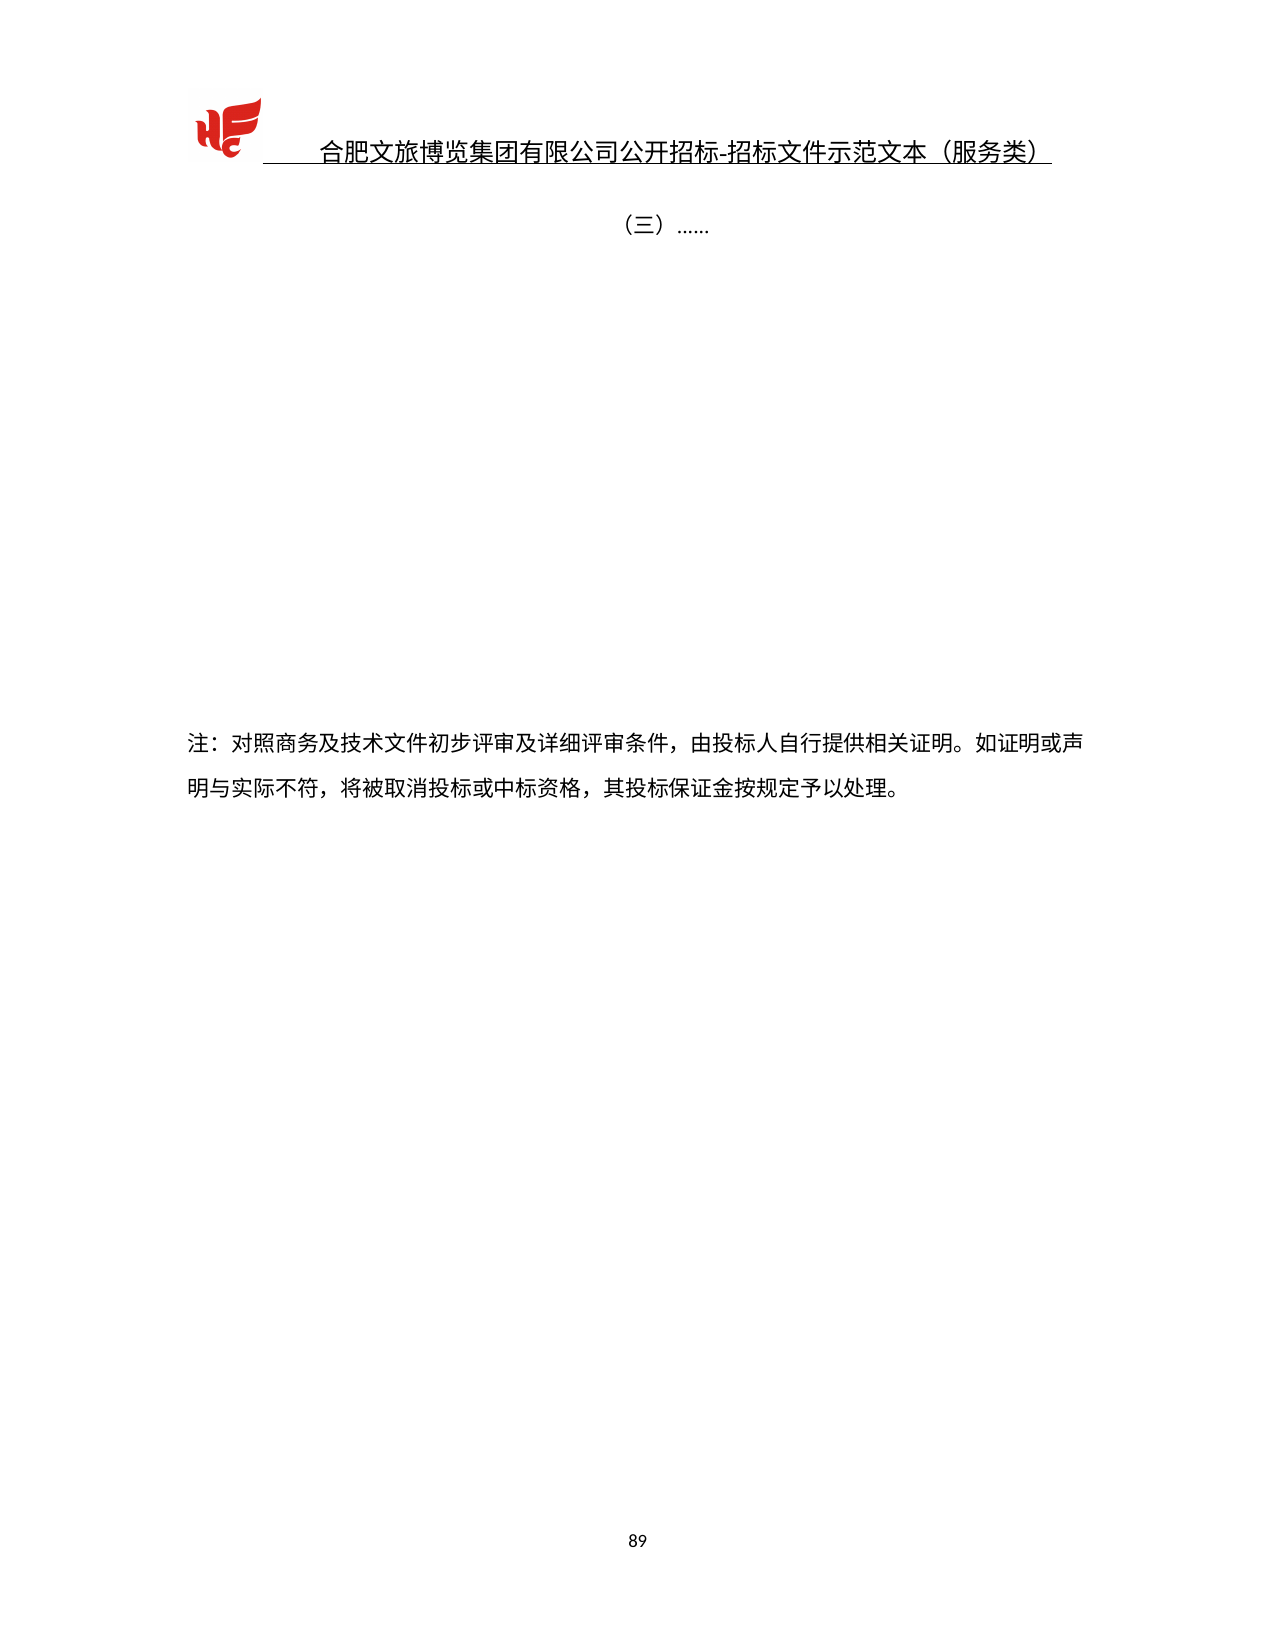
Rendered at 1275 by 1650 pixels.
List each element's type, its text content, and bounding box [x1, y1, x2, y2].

text 注：对照商务及技术文件初步评审及详细评审条件，由投标人自行提供相关证明。如证明或声明与实际不符，将被取消投标或中标资格，其投标保证金按规定予以处理。 [187, 714, 1087, 806]
picture [187, 88, 263, 162]
text （三）...... [187, 208, 1087, 240]
